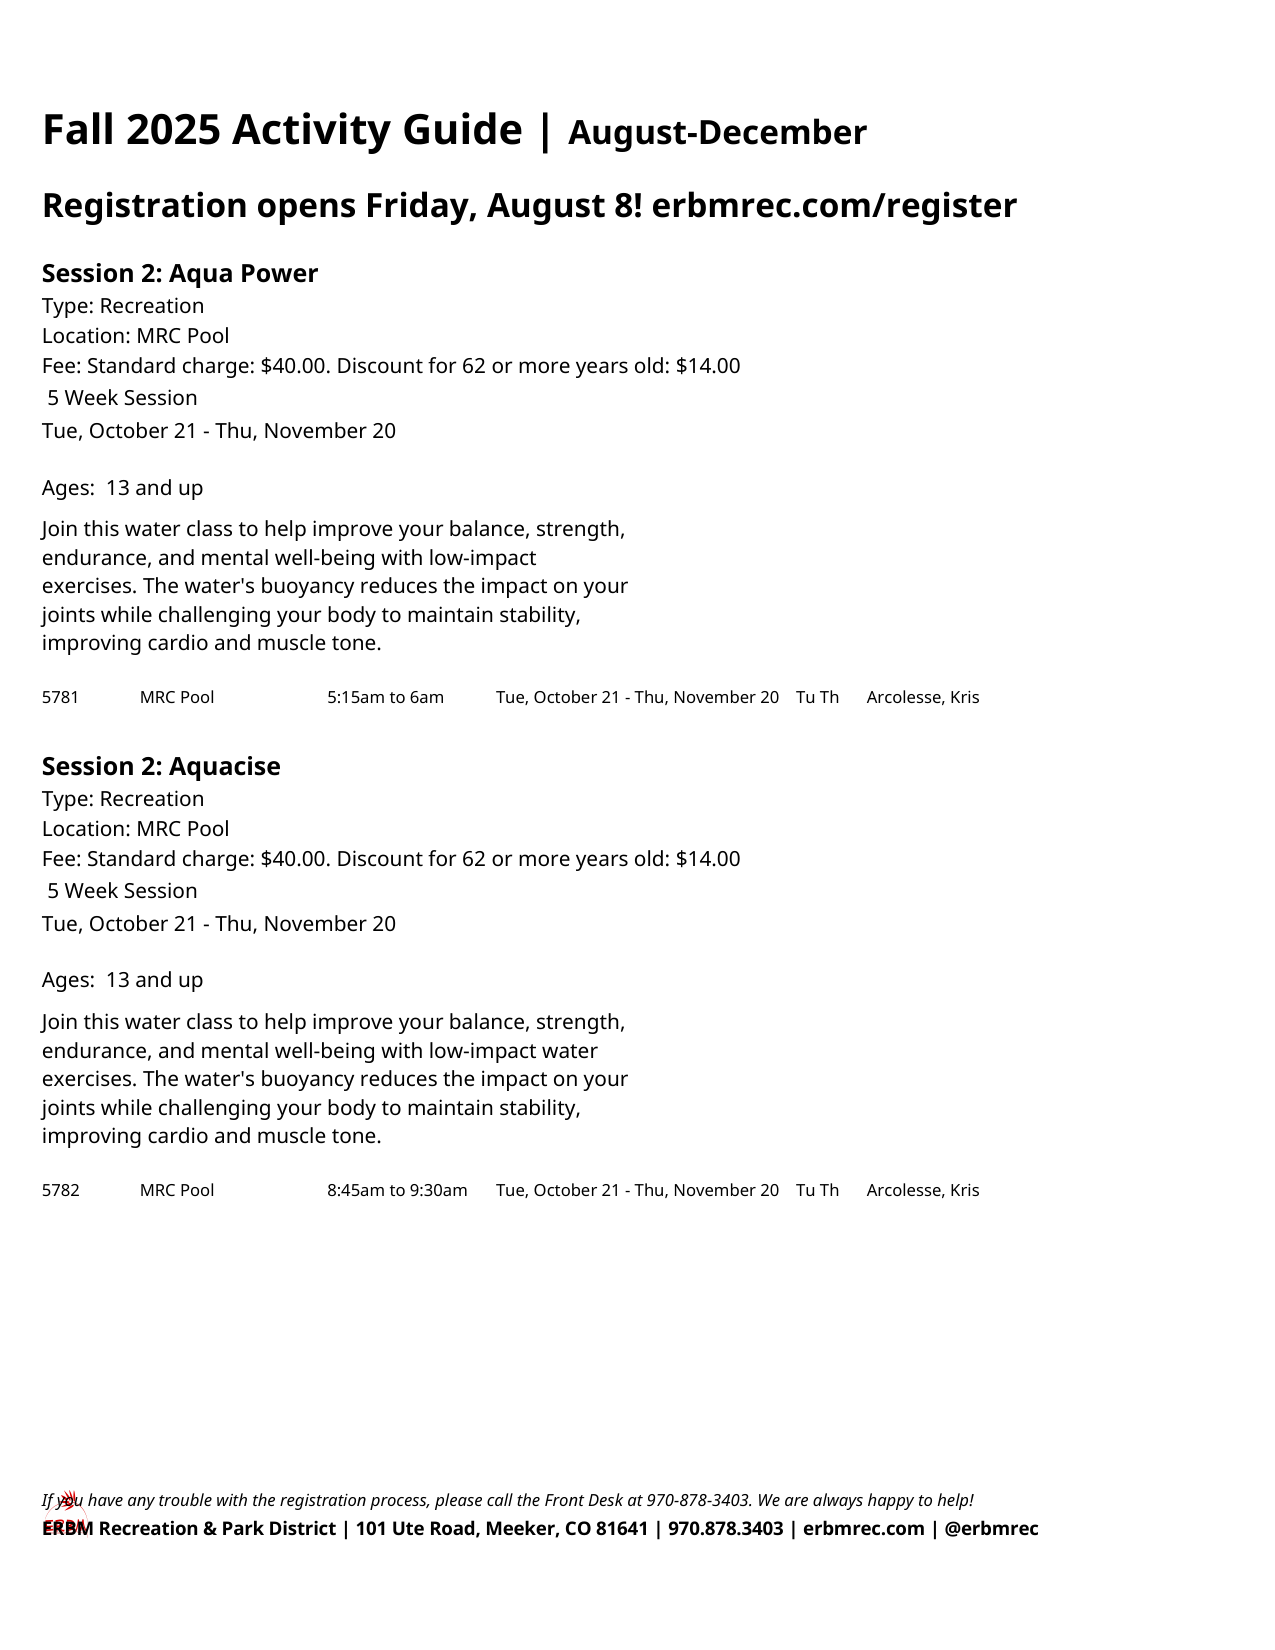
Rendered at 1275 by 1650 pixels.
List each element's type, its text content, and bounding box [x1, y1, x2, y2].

text Session 2: Aquacise [42, 749, 1275, 783]
text Fee: Standard charge: $40.00. Discount for 62 or more years old: $14.00 [42, 844, 1275, 873]
text 5 Week Session [42, 383, 1275, 412]
picture [41, 1490, 91, 1539]
text 5 Week Session [42, 876, 1275, 905]
text 5781 MRC Pool 5:15am to 6am Tue, October 21 - Thu, November 20 Tu Th Arcolesse, Kris [42, 686, 1275, 709]
text Tue, October 21 - Thu, November 20 [42, 416, 1275, 444]
text Join this water class to help improve your balance, strength, endurance, and mental well-being with low-impact exercises. The water's buoyancy reduces the impact on your joints while challenging your body to maintain stability, improving cardio and muscle tone. [42, 514, 637, 657]
text Fee: Standard charge: $40.00. Discount for 62 or more years old: $14.00 [42, 351, 1275, 380]
text Ages: 13 and up [42, 473, 1275, 501]
text Join this water class to help improve your balance, strength, endurance, and mental well-being with low-impact water exercises. The water's buoyancy reduces the impact on your joints while challenging your body to maintain stability, improving cardio and muscle tone. [42, 1007, 637, 1149]
text Type: Recreation [42, 784, 1275, 813]
text Type: Recreation [42, 291, 1275, 320]
text Session 2: Aqua Power [42, 256, 1275, 290]
text 5782 MRC Pool 8:45am to 9:30am Tue, October 21 - Thu, November 20 Tu Th Arcolesse, Kris [42, 1179, 1275, 1202]
text Location: MRC Pool [42, 321, 1275, 350]
text Tue, October 21 - Thu, November 20 [42, 909, 1275, 937]
text Location: MRC Pool [42, 814, 1275, 843]
text Ages: 13 and up [42, 966, 1275, 994]
